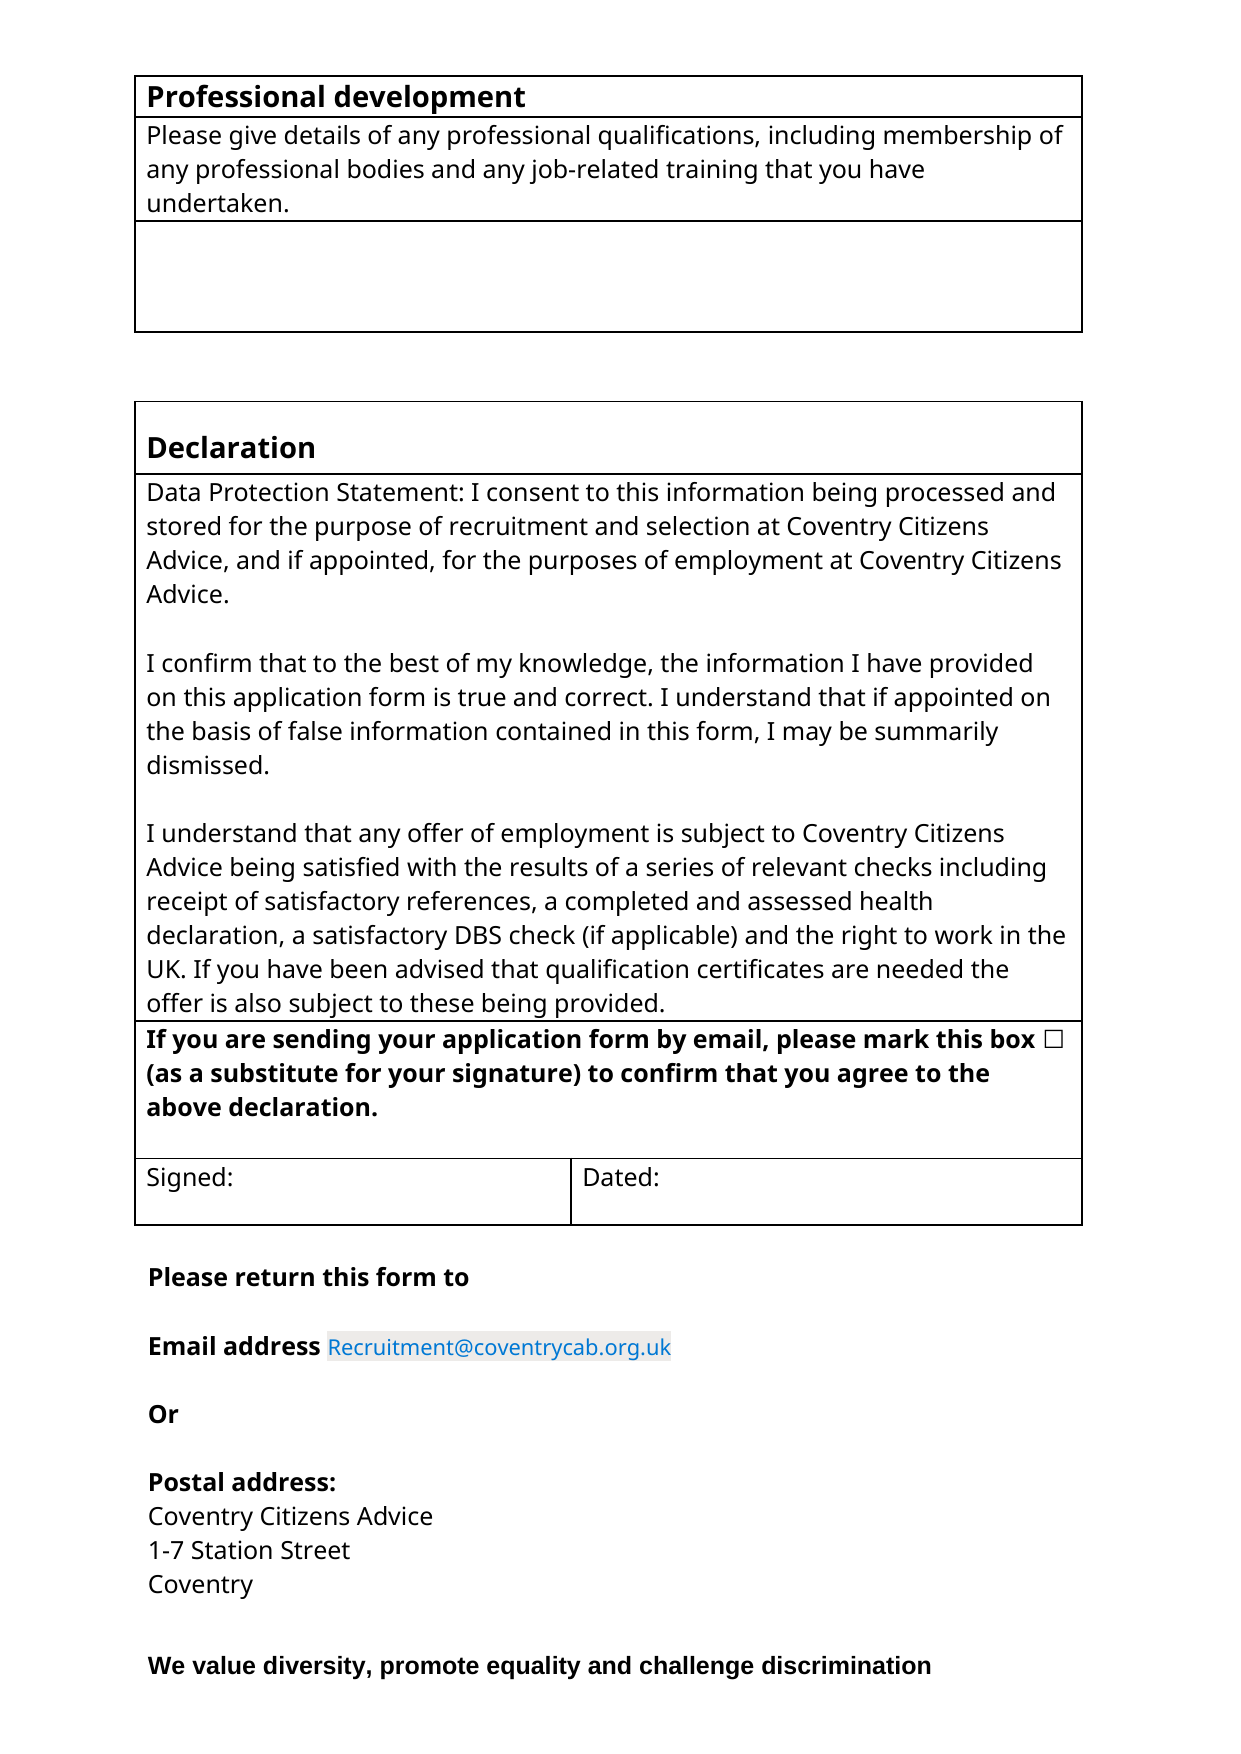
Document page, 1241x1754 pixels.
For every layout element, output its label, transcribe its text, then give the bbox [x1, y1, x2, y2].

text Coventry [148, 1567, 1093, 1601]
table_header Professional development [136, 77, 1081, 116]
table_cell Data Protection Statement: I consent to this information being processed and stored for the purpose of recruitment and selection at Coventry Citizens Advice, and if appointed, for the purposes of employment at Coventry Citizens Advice. I confirm that to the best of my knowledge, the information I have provided on this application form is true and correct. I understand that if appointed on the basis of false information contained in this form, I may be summarily dismissed. I understand that any offer of employment is subject to Coventry Citizens Advice being satisfied with the results of a series of relevant checks including receipt of satisfactory references, a completed and assessed health declaration, a satisfactory DBS check (if applicable) and the right to work in the UK. If you have been advised that qualification certificates are needed the offer is also subject to these being provided. [136, 475, 1081, 1020]
table_cell [136, 222, 1081, 331]
text Please return this form to [148, 1260, 1093, 1294]
text Coventry Citizens Advice [148, 1498, 1093, 1532]
table_cell Please give details of any professional qualifications, including membership of any professional bodies and any job-related training that you have undertaken. [136, 118, 1081, 220]
table_header Declaration [136, 402, 1081, 473]
text Postal address: [148, 1464, 1093, 1498]
table_cell Dated: [572, 1159, 1081, 1224]
text Email address Recruitment@coventrycab.org.uk [148, 1328, 1093, 1362]
table_cell Signed: [136, 1159, 570, 1224]
text Or [148, 1396, 1093, 1430]
text 1-7 Station Street [148, 1532, 1093, 1567]
table_cell If you are sending your application form by email, please mark this box ☐ (as a substitute for your signature) to confirm that you agree to the above declaration. [136, 1022, 1081, 1158]
